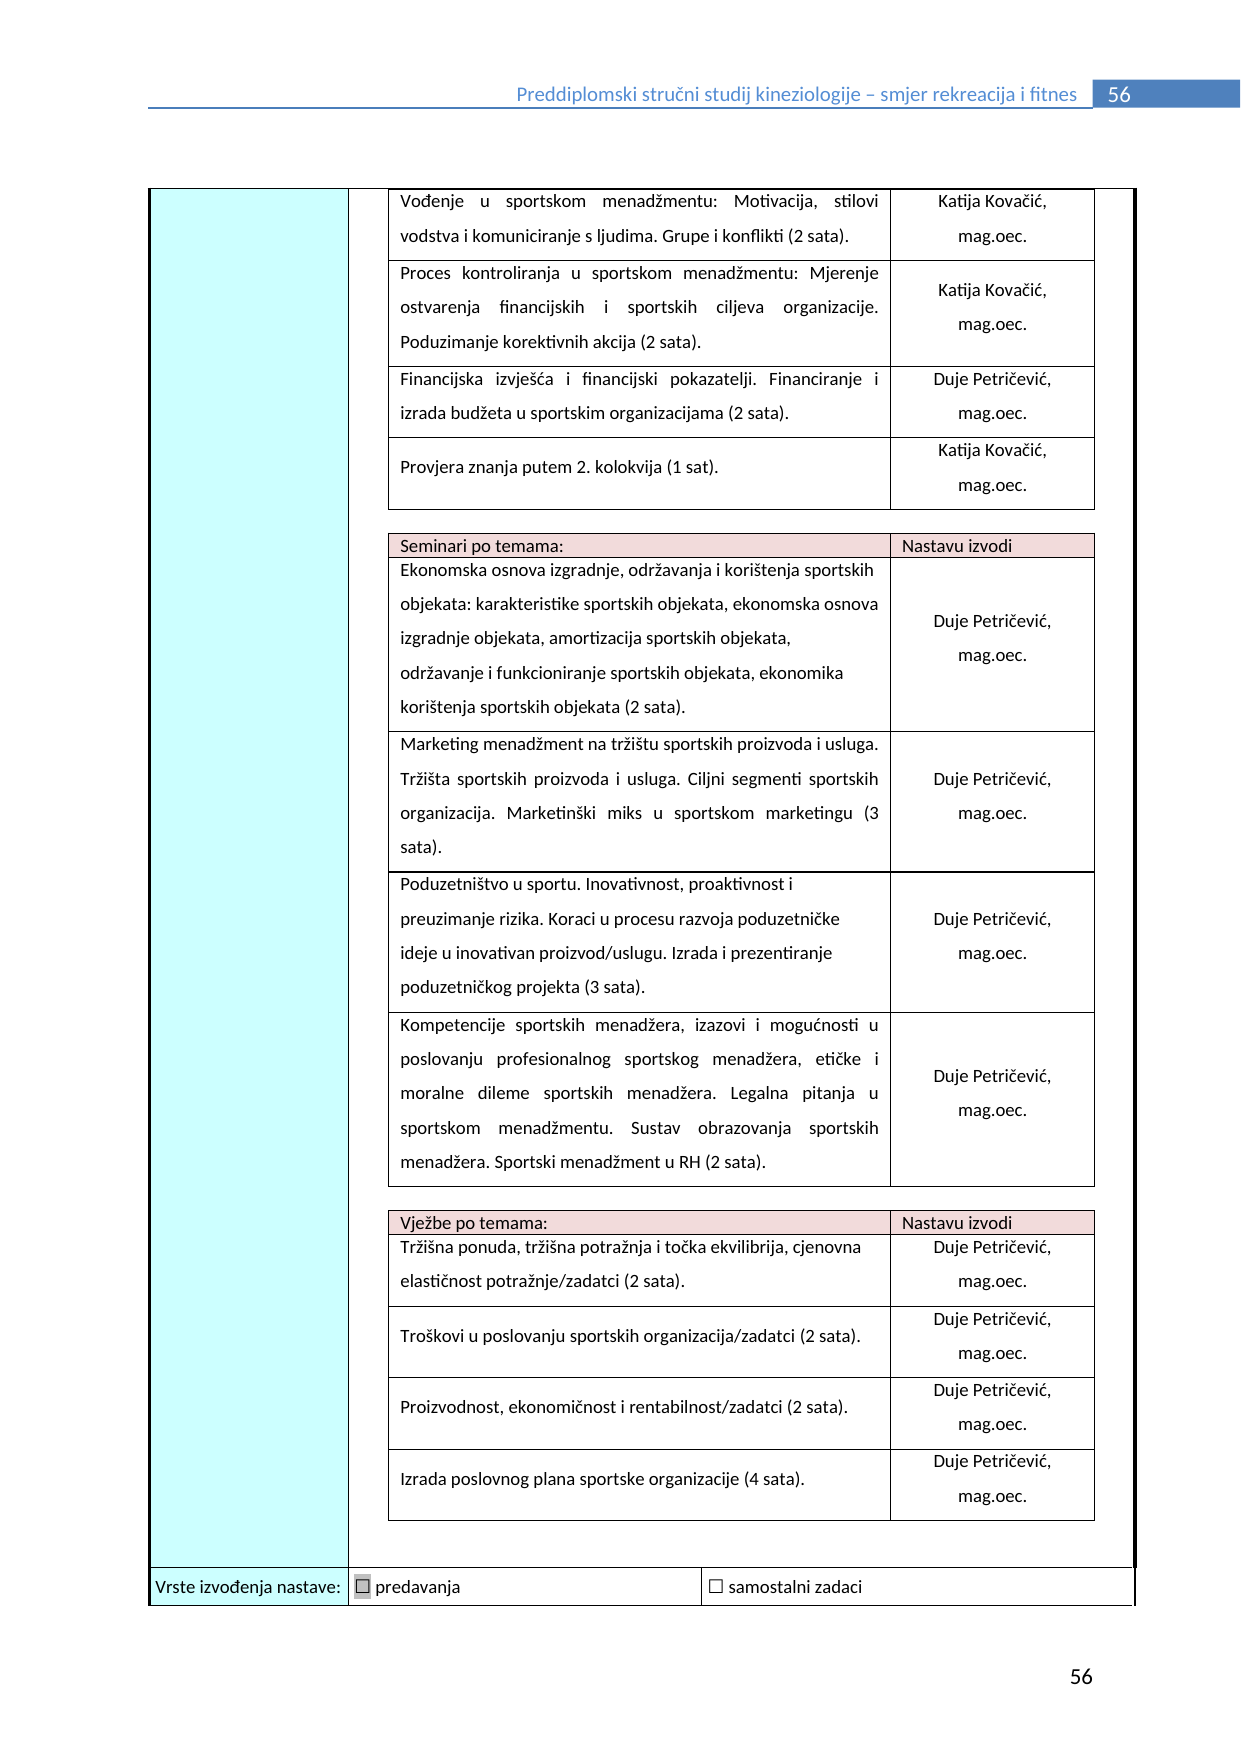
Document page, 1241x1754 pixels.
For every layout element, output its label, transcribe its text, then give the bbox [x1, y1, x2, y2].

table_cell [349, 189, 1133, 1567]
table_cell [151, 189, 348, 1567]
table_cell samostalni zadaci multimedija laboratorij mentorski rad (ostalo upisati) [702, 1567, 1134, 1605]
table_cell predavanja seminari i radionice vježbe on line u cijelosti mješovito e-učenje terenska nastava [349, 1568, 701, 1605]
table_cell Vrste izvođenja nastave: [151, 1568, 348, 1605]
